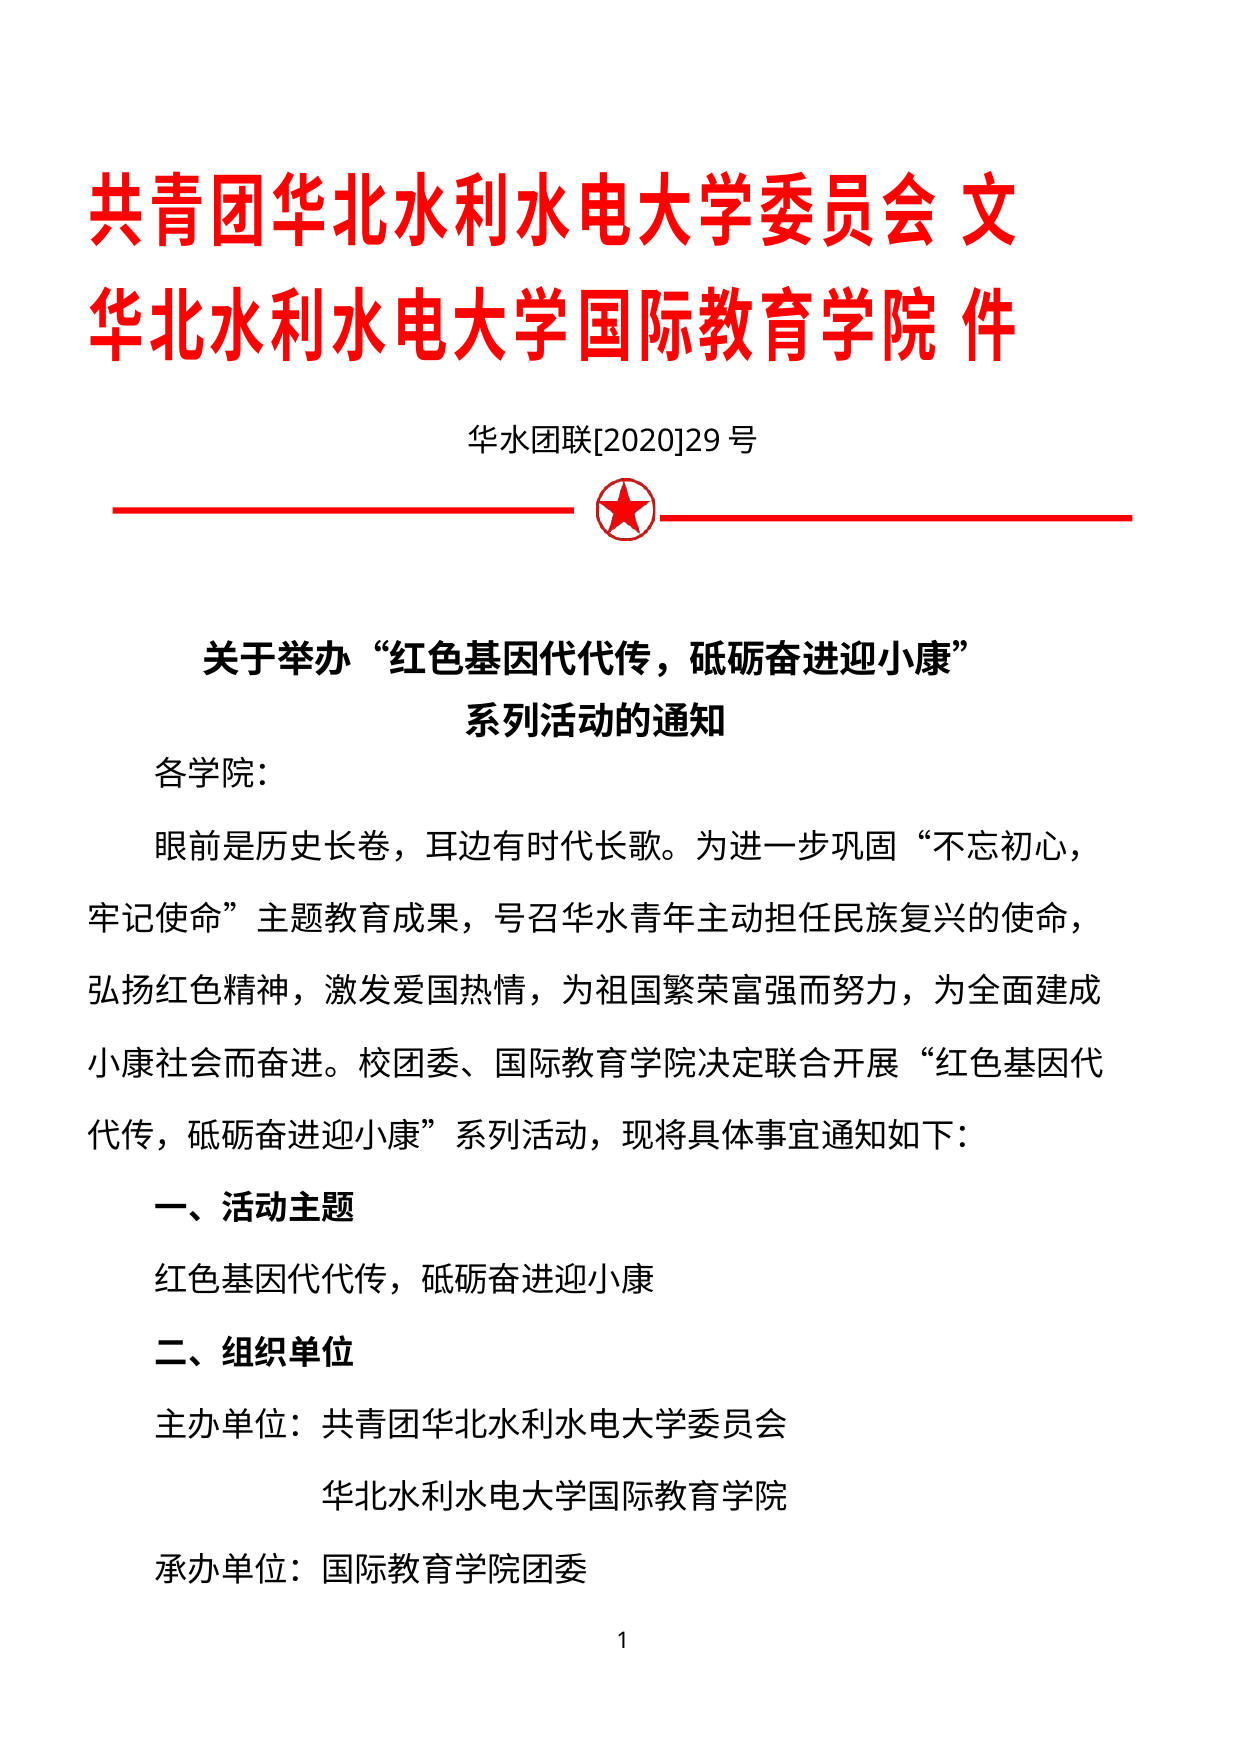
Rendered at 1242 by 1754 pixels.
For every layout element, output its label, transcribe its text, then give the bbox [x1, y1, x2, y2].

text 关于举办“红色基因代代传，砥砺奋进迎小康” [87, 622, 1104, 685]
text 二、组织单位 [87, 1326, 1104, 1374]
text 主办单位：共青团华北水利水电大学委员会 [87, 1398, 1104, 1446]
table_header 文 件 [950, 148, 1115, 377]
text 承办单位：国际教育学院团委 [87, 1542, 1104, 1591]
text 一、活动主题 [87, 1181, 1104, 1229]
table_cell 华北水利水电大学国际教育学院 [77, 263, 950, 377]
text 系列活动的通知 [87, 685, 1104, 747]
text 各学院： [87, 747, 1104, 795]
table_header 共青团华北水利水电大学委员会 [77, 148, 950, 263]
text 华水团联[2020]29号 [168, 415, 1058, 461]
picture [596, 478, 656, 541]
text 红色基因代代传，砥砺奋进迎小康 [87, 1253, 1104, 1301]
text 眼前是历史长卷，耳边有时代长歌。为进一步巩固“不忘初心，牢记使命”主题教育成果，号召华水青年主动担任民族复兴的使命，弘扬红色精神，激发爱国热情，为祖国繁荣富强而努力，为全面建成小康社会而奋进。校团委、国际教育学院决定联合开展“红色基因代代传，砥砺奋进迎小康”系列活动，现将具体事宜通知如下： [87, 819, 1104, 1157]
text 华北水利水电大学国际教育学院 [87, 1470, 1104, 1518]
